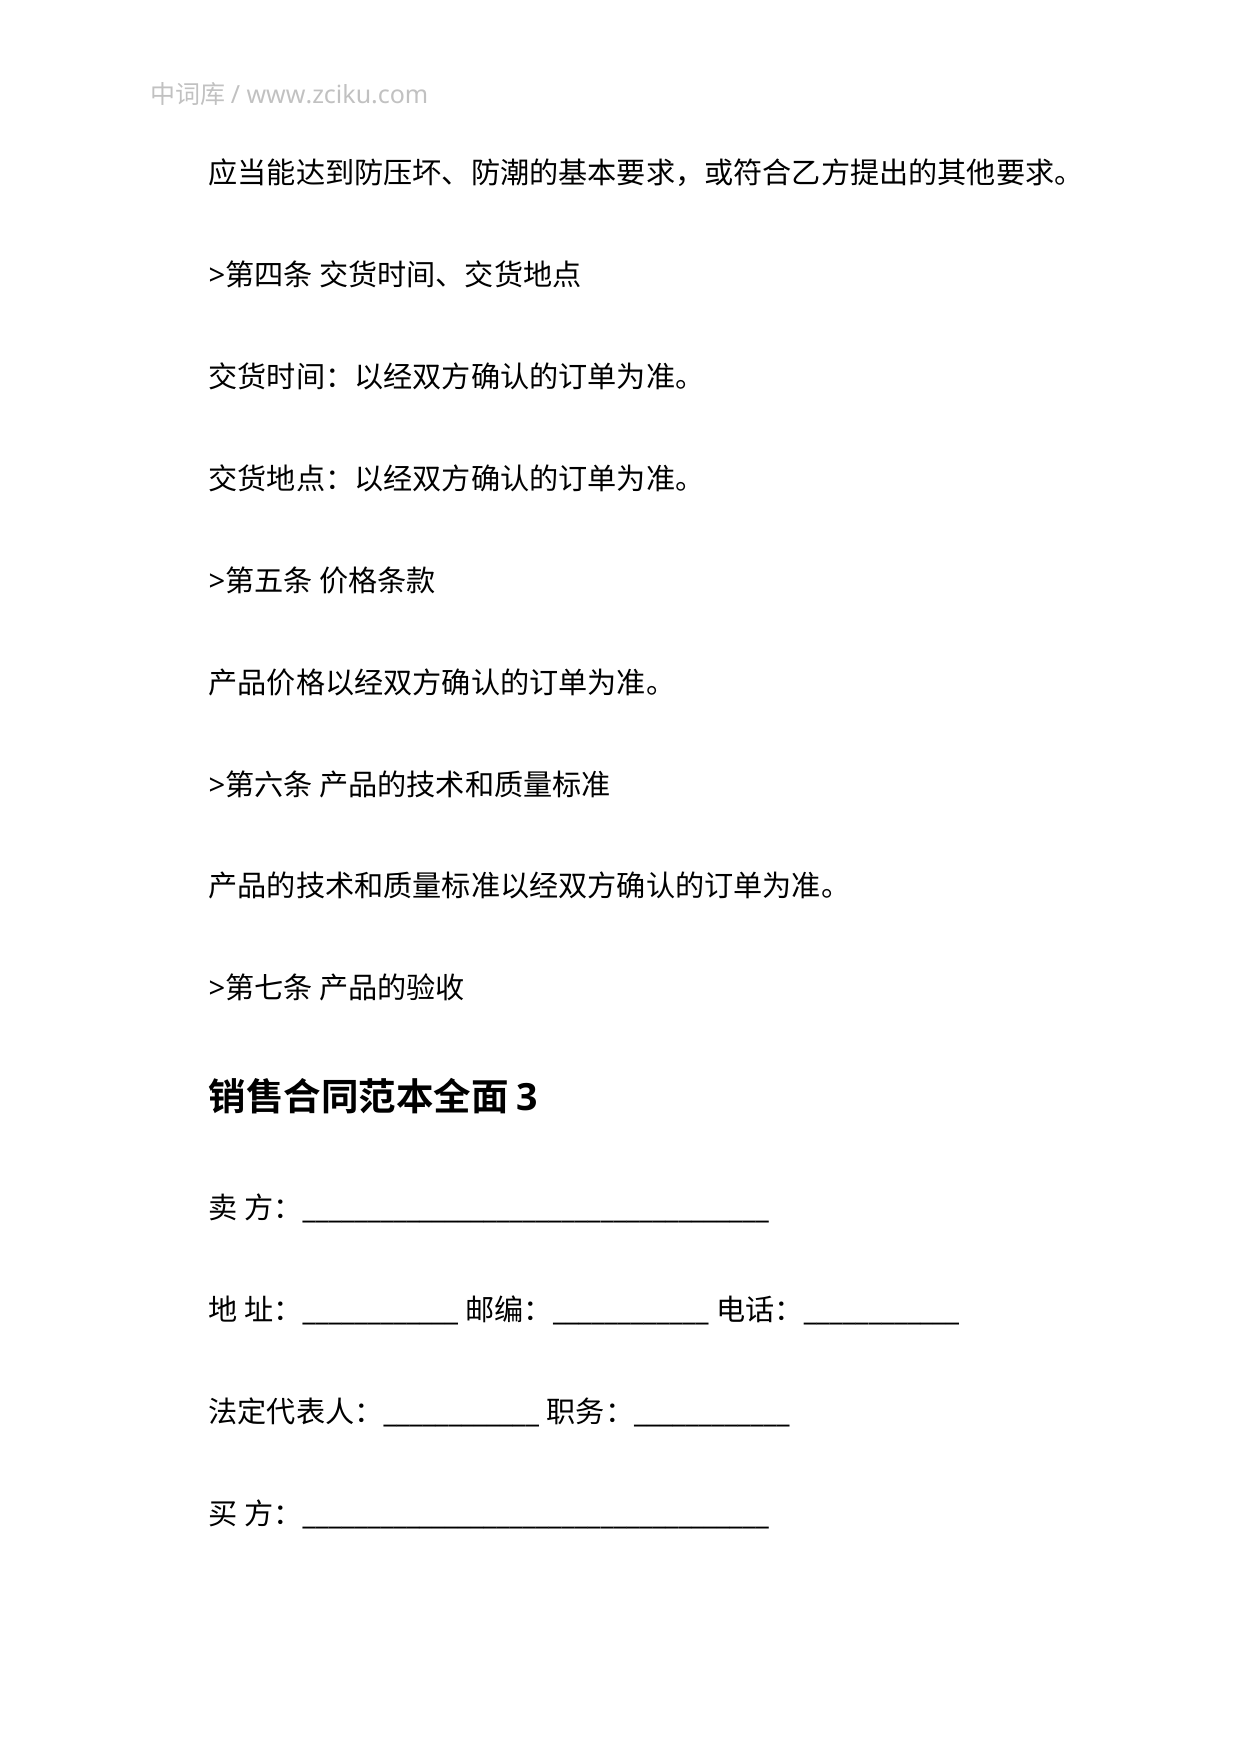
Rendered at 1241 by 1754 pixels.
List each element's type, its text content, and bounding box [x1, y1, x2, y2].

text >第六条 产品的技术和质量标准 [150, 761, 1090, 803]
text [150, 1286, 1090, 1329]
text 法定代表人：____________ 职务：____________ [150, 1388, 1090, 1431]
text 交货时间：以经双方确认的订单为准。 [150, 354, 1090, 396]
text 应当能达到防压坏、防潮的基本要求，或符合乙方提出的其他要求。 [150, 150, 1090, 192]
text 买 方：____________________________________ [150, 1490, 1090, 1533]
text 产品价格以经双方确认的订单为准。 [150, 659, 1090, 702]
text 销售合同范本全面3 [150, 1067, 1090, 1121]
text 交货地点：以经双方确认的订单为准。 [150, 456, 1090, 498]
text 卖 方：____________________________________ [150, 1184, 1090, 1227]
text >第七条 产品的验收 [150, 965, 1090, 1007]
text >第四条 交货时间、交货地点 [150, 252, 1090, 294]
text >第五条 价格条款 [150, 557, 1090, 600]
text 产品的技术和质量标准以经双方确认的订单为准。 [150, 863, 1090, 905]
